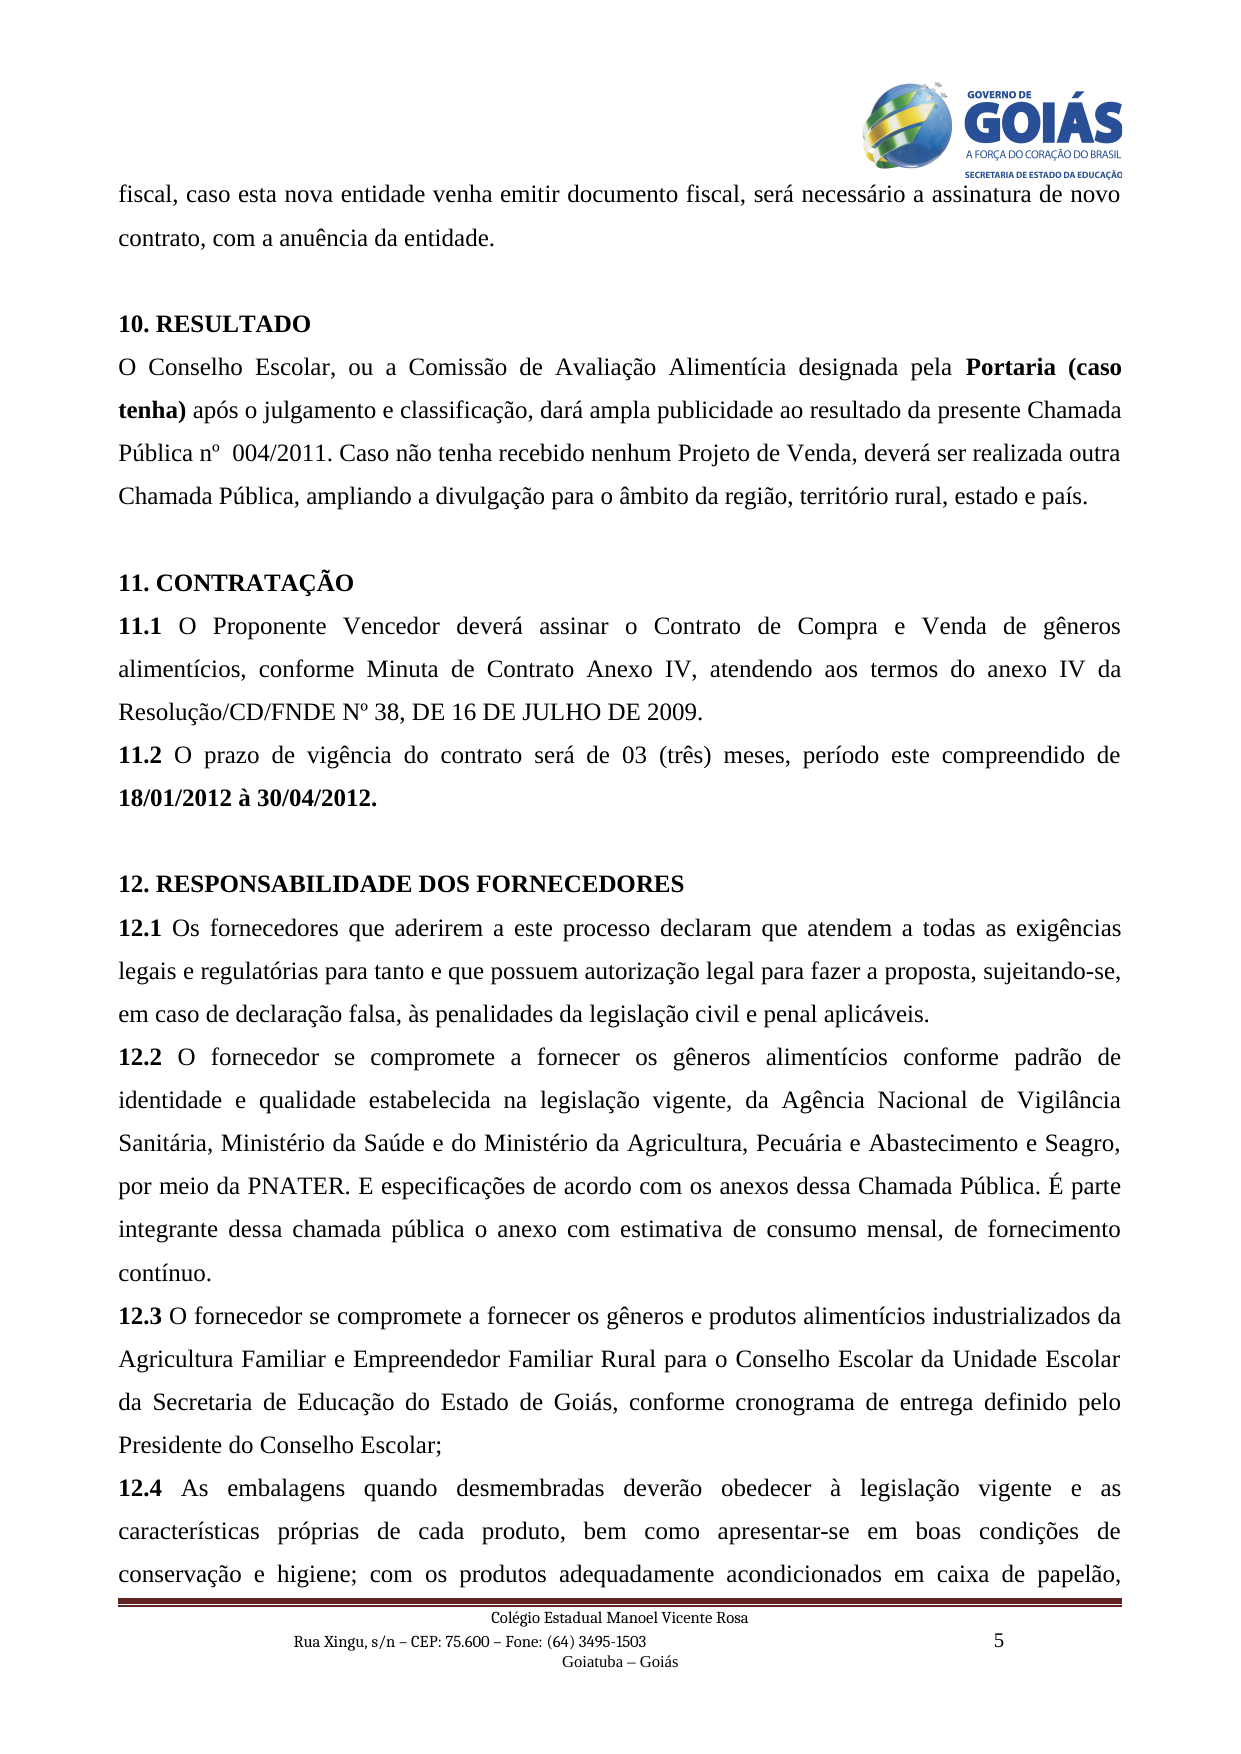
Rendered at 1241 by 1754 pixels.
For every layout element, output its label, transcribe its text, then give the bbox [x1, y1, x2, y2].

text 11.1 O Proponente Vencedor deverá assinar o Contrato de Compra e Venda de gêneros alimentícios, conforme Minuta de Contrato Anexo IV, atendendo aos termos do anexo IV da Resolução/CD/FNDE Nº 38, DE 16 DE JULHO DE 2009. [118, 611, 1122, 726]
text 12.1 Os fornecedores que aderirem a este processo declaram que atendem a todas as exigências legais e regulatórias para tanto e que possuem autorização legal para fazer a proposta, sujeitando-se, em caso de declaração falsa, às penalidades da legislação civil e penal aplicáveis. [118, 913, 1122, 1028]
text 12.3 O fornecedor se compromete a fornecer os gêneros e produtos alimentícios industrializados da Agricultura Familiar e Empreendedor Familiar Rural para o Conselho Escolar da Unidade Escolar da Secretaria de Educação do Estado de Goiás, conforme cronograma de entrega definido pelo Presidente do Conselho Escolar; [118, 1301, 1122, 1459]
text 12. RESPONSABILIDADE DOS FORNECEDORES [118, 869, 1122, 898]
text 11.2 O prazo de vigência do contrato será de 03 (três) meses, período este compreendido de 18/01/2012 à 30/04/2012. [118, 740, 1122, 812]
text 11. CONTRATAÇÃO [118, 568, 1122, 596]
picture [862, 82, 1123, 180]
text 10. RESULTADO [118, 309, 1122, 338]
text O Conselho Escolar, ou a Comissão de Avaliação Alimentícia designada pela Portaria (caso tenha) após o julgamento e classificação, dará ampla publicidade ao resultado da presente Chamada Pública nº 004/2011. Caso não tenha recebido nenhum Projeto de Venda, deverá ser realizada outra Chamada Pública, ampliando a divulgação para o âmbito da região, território rural, estado e país. [118, 352, 1122, 510]
text 12.2 O fornecedor se compromete a fornecer os gêneros alimentícios conforme padrão de identidade e qualidade estabelecida na legislação vigente, da Agência Nacional de Vigilância Sanitária, Ministério da Saúde e do Ministério da Agricultura, Pecuária e Abastecimento e Seagro, por meio da PNATER. E especificações de acordo com os anexos dessa Chamada Pública. É parte integrante dessa chamada pública o anexo com estimativa de consumo mensal, de fornecimento contínuo. [118, 1042, 1122, 1286]
